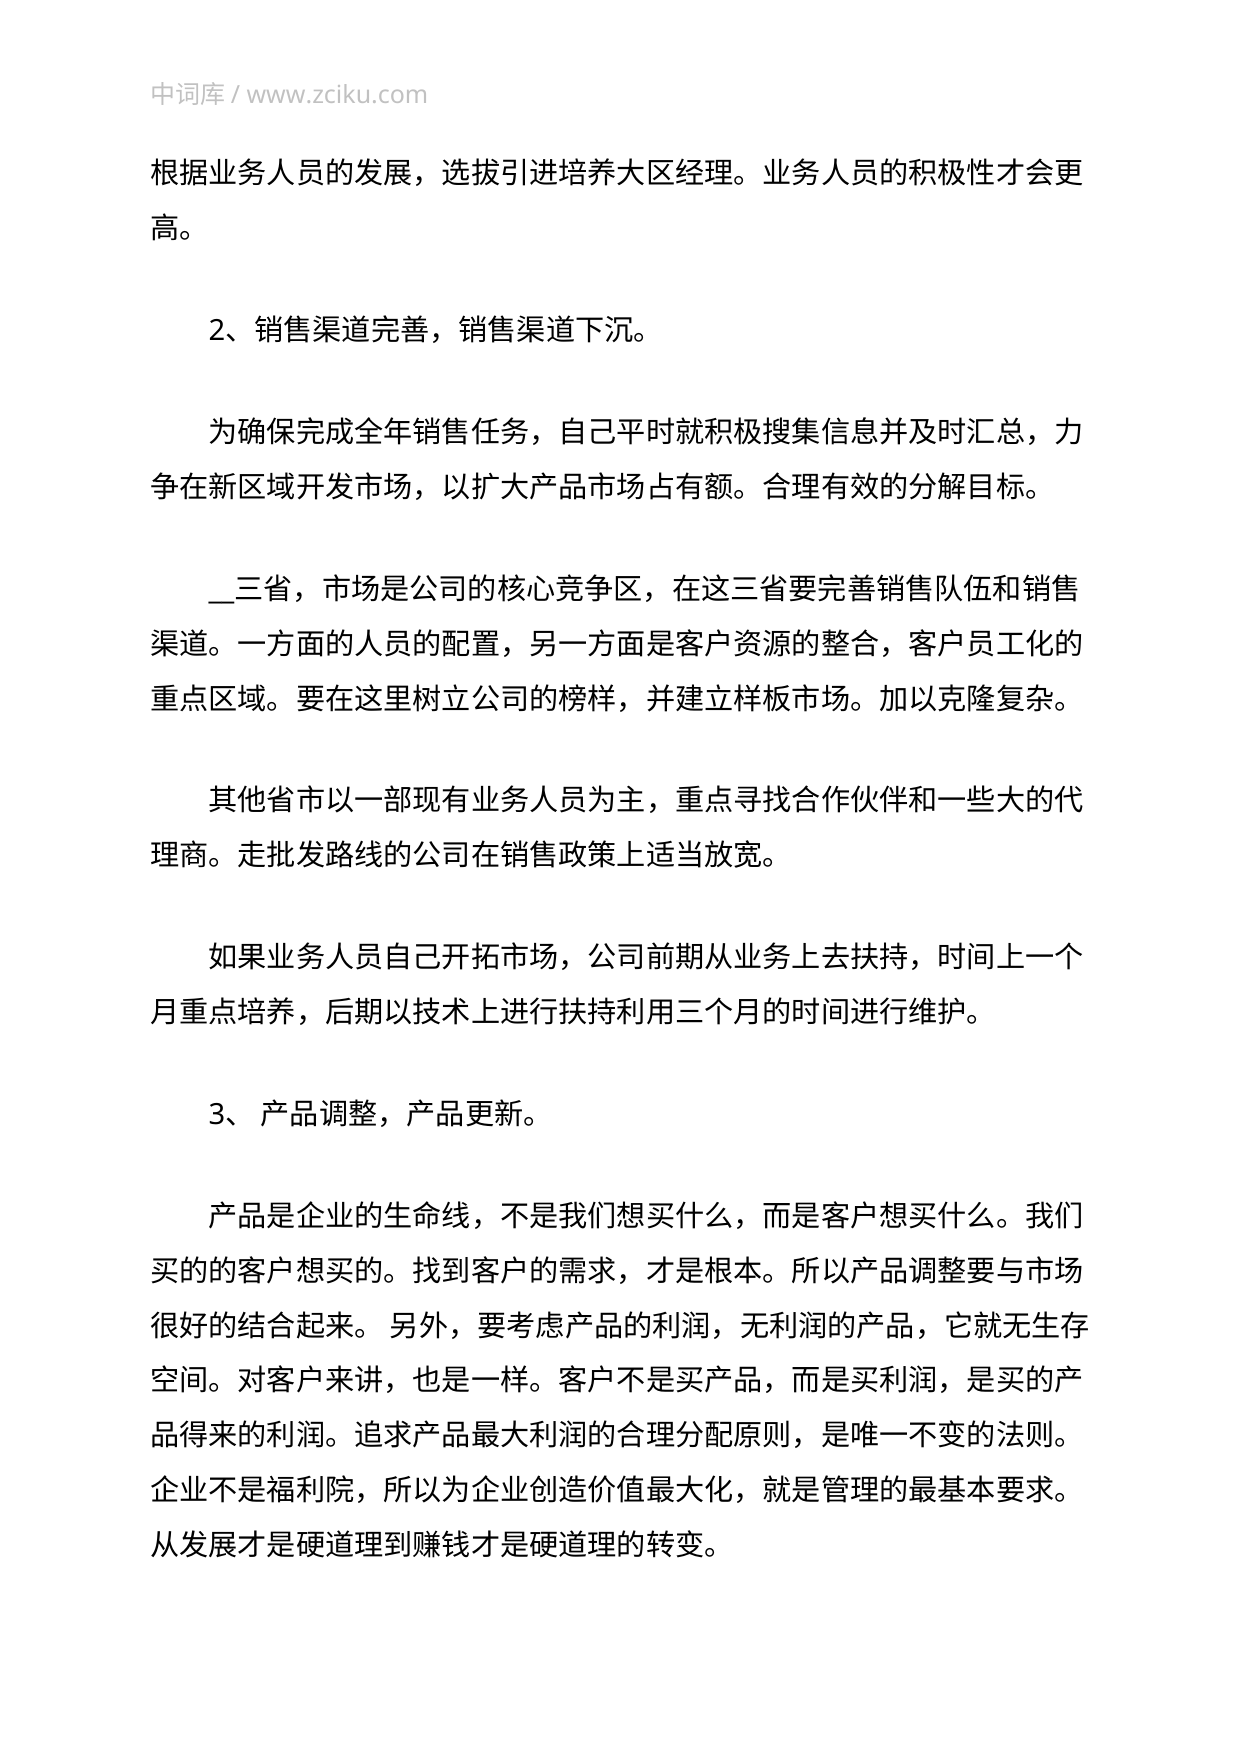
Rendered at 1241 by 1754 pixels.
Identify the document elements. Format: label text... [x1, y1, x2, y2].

text 其他省市以一部现有业务人员为主，重点寻找合作伙伴和一些大的代理商。走批发路线的公司在销售政策上适当放宽。 [150, 777, 1090, 874]
text 2、销售渠道完善，销售渠道下沉。 [150, 307, 1090, 349]
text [150, 150, 1090, 247]
text 产品是企业的生命线，不是我们想买什么，而是客户想买什么。我们买的的客户想买的。找到客户的需求，才是根本。所以产品调整要与市场很好的结合起来。 另外，要考虑产品的利润，无利润的产品，它就无生存空间。对客户来讲，也是一样。客户不是买产品，而是买利润，是买的产品得来的利润。追求产品最大利润的合理分配原则，是唯一不变的法则。 企业不是福利院，所以为企业创造价值最大化，就是管理的最基本要求。从发展才是硬道理到赚钱才是硬道理的转变。 [150, 1192, 1090, 1564]
text 为确保完成全年销售任务，自己平时就积极搜集信息并及时汇总，力争在新区域开发市场，以扩大产品市场占有额。合理有效的分解目标。 [150, 409, 1090, 506]
text 如果业务人员自己开拓市场，公司前期从业务上去扶持，时间上一个月重点培养，后期以技术上进行扶持利用三个月的时间进行维护。 [150, 934, 1090, 1031]
text __三省，市场是公司的核心竞争区，在这三省要完善销售队伍和销售渠道。一方面的人员的配置，另一方面是客户资源的整合，客户员工化的重点区域。要在这里树立公司的榜样，并建立样板市场。加以克隆复杂。 [150, 565, 1090, 717]
text 3、 产品调整，产品更新。 [150, 1090, 1090, 1133]
